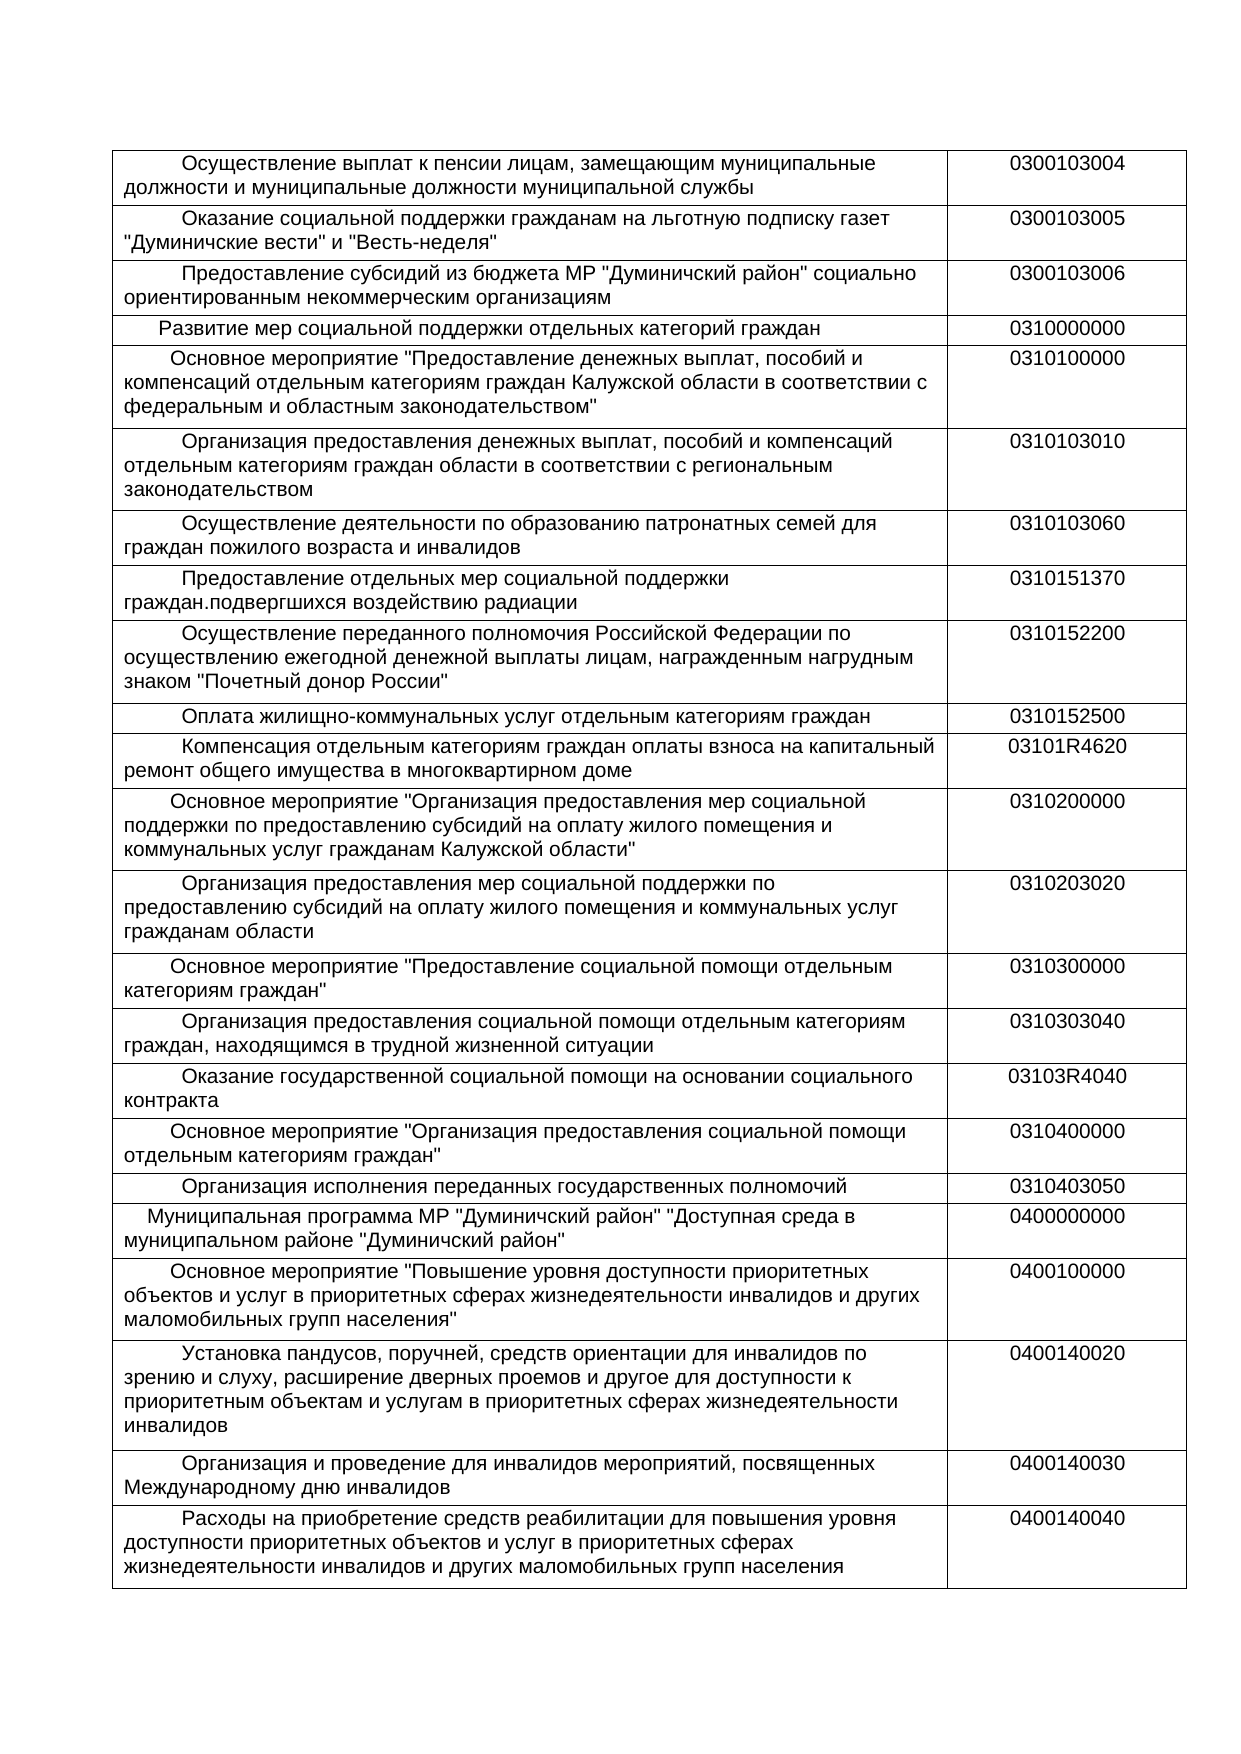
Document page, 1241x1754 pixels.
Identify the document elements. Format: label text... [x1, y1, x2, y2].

table_cell 0310152200 [948, 621, 1186, 702]
table_cell 0310100000 [948, 346, 1186, 427]
table_cell 03103R4040 [948, 1064, 1186, 1117]
table_cell 0310103060 [948, 511, 1186, 565]
table_cell Основное мероприятие "Повышение уровня доступности приоритетных объектов и услуг в приоритетных сферах жизнедеятельности инвалидов и других маломобильных групп населения" [113, 1259, 947, 1340]
table_cell Осуществление переданного полномочия Российской Федерации по осуществлению ежегодной денежной выплаты лицам, награжденным нагрудным знаком "Почетный донор России" [113, 621, 947, 702]
table_cell 0310303040 [948, 1009, 1186, 1062]
table_cell 0400100000 [948, 1259, 1186, 1340]
table_cell 0400140030 [948, 1451, 1186, 1505]
table_cell Предоставление субсидий из бюджета МР "Думиничский район" социально ориентированным некоммерческим организациям [113, 261, 947, 315]
table_cell Организация предоставления денежных выплат, пособий и компенсаций отдельным категориям граждан области в соответствии с региональным законодательством [113, 429, 947, 510]
table_cell 0310200000 [948, 789, 1186, 870]
table_cell Основное мероприятие "Предоставление социальной помощи отдельным категориям граждан" [113, 954, 947, 1007]
table_cell Организация и проведение для инвалидов мероприятий, посвященных Международному дню инвалидов [113, 1451, 947, 1505]
table_cell 0300103004 [948, 151, 1186, 205]
table_cell Осуществление деятельности по образованию патронатных семей для граждан пожилого возраста и инвалидов [113, 511, 947, 565]
table_cell 0300103006 [948, 261, 1186, 315]
table_cell Установка пандусов, поручней, средств ориентации для инвалидов по зрению и слуху, расширение дверных проемов и другое для доступности к приоритетным объектам и услугам в приоритетных сферах жизнедеятельности инвалидов [113, 1341, 947, 1450]
table_cell Основное мероприятие "Организация предоставления мер социальной поддержки по предоставлению субсидий на оплату жилого помещения и коммунальных услуг гражданам Калужской области" [113, 789, 947, 870]
table_cell Предоставление отдельных мер социальной поддержки граждан.подвергшихся воздействию радиации [113, 566, 947, 620]
table_cell 0400140040 [948, 1506, 1186, 1587]
table_cell Основное мероприятие "Организация предоставления социальной помощи отдельным категориям граждан" [113, 1119, 947, 1172]
table_cell 03101R4620 [948, 734, 1186, 787]
table_cell 0400140020 [948, 1341, 1186, 1450]
table_cell Оказание социальной поддержки гражданам на льготную подписку газет "Думиничские вести" и "Весть-неделя" [113, 206, 947, 260]
table_cell Компенсация отдельным категориям граждан оплаты взноса на капитальный ремонт общего имущества в многоквартирном доме [113, 734, 947, 787]
table_cell 0310151370 [948, 566, 1186, 620]
table_cell 0400000000 [948, 1204, 1186, 1257]
table_cell Оплата жилищно-коммунальных услуг отдельным категориям граждан [113, 704, 947, 732]
table_cell 0310403050 [948, 1174, 1186, 1202]
table_cell 0310300000 [948, 954, 1186, 1007]
table_cell 0310000000 [948, 316, 1186, 345]
table_cell Осуществление выплат к пенсии лицам, замещающим муниципальные должности и муниципальные должности муниципальной службы [113, 151, 947, 205]
table_cell Развитие мер социальной поддержки отдельных категорий граждан [113, 316, 947, 345]
table_cell 0310152500 [948, 704, 1186, 732]
table_cell 0310203020 [948, 871, 1186, 952]
table_cell 0310103010 [948, 429, 1186, 510]
table_cell Муниципальная программа МР "Думиничский район" "Доступная среда в муниципальном районе "Думиничский район" [113, 1204, 947, 1257]
table_cell Расходы на приобретение средств реабилитации для повышения уровня доступности приоритетных объектов и услуг в приоритетных сферах жизнедеятельности инвалидов и других маломобильных групп населения [113, 1506, 947, 1587]
table_cell Организация предоставления мер социальной поддержки по предоставлению субсидий на оплату жилого помещения и коммунальных услуг гражданам области [113, 871, 947, 952]
table_cell 0310400000 [948, 1119, 1186, 1172]
table_cell Организация предоставления социальной помощи отдельным категориям граждан, находящимся в трудной жизненной ситуации [113, 1009, 947, 1062]
table_cell Организация исполнения переданных государственных полномочий [113, 1174, 947, 1202]
table_cell Основное мероприятие "Предоставление денежных выплат, пособий и компенсаций отдельным категориям граждан Калужской области в соответствии с федеральным и областным законодательством" [113, 346, 947, 427]
table_cell 0300103005 [948, 206, 1186, 260]
table_cell Оказание государственной социальной помощи на основании социального контракта [113, 1064, 947, 1117]
